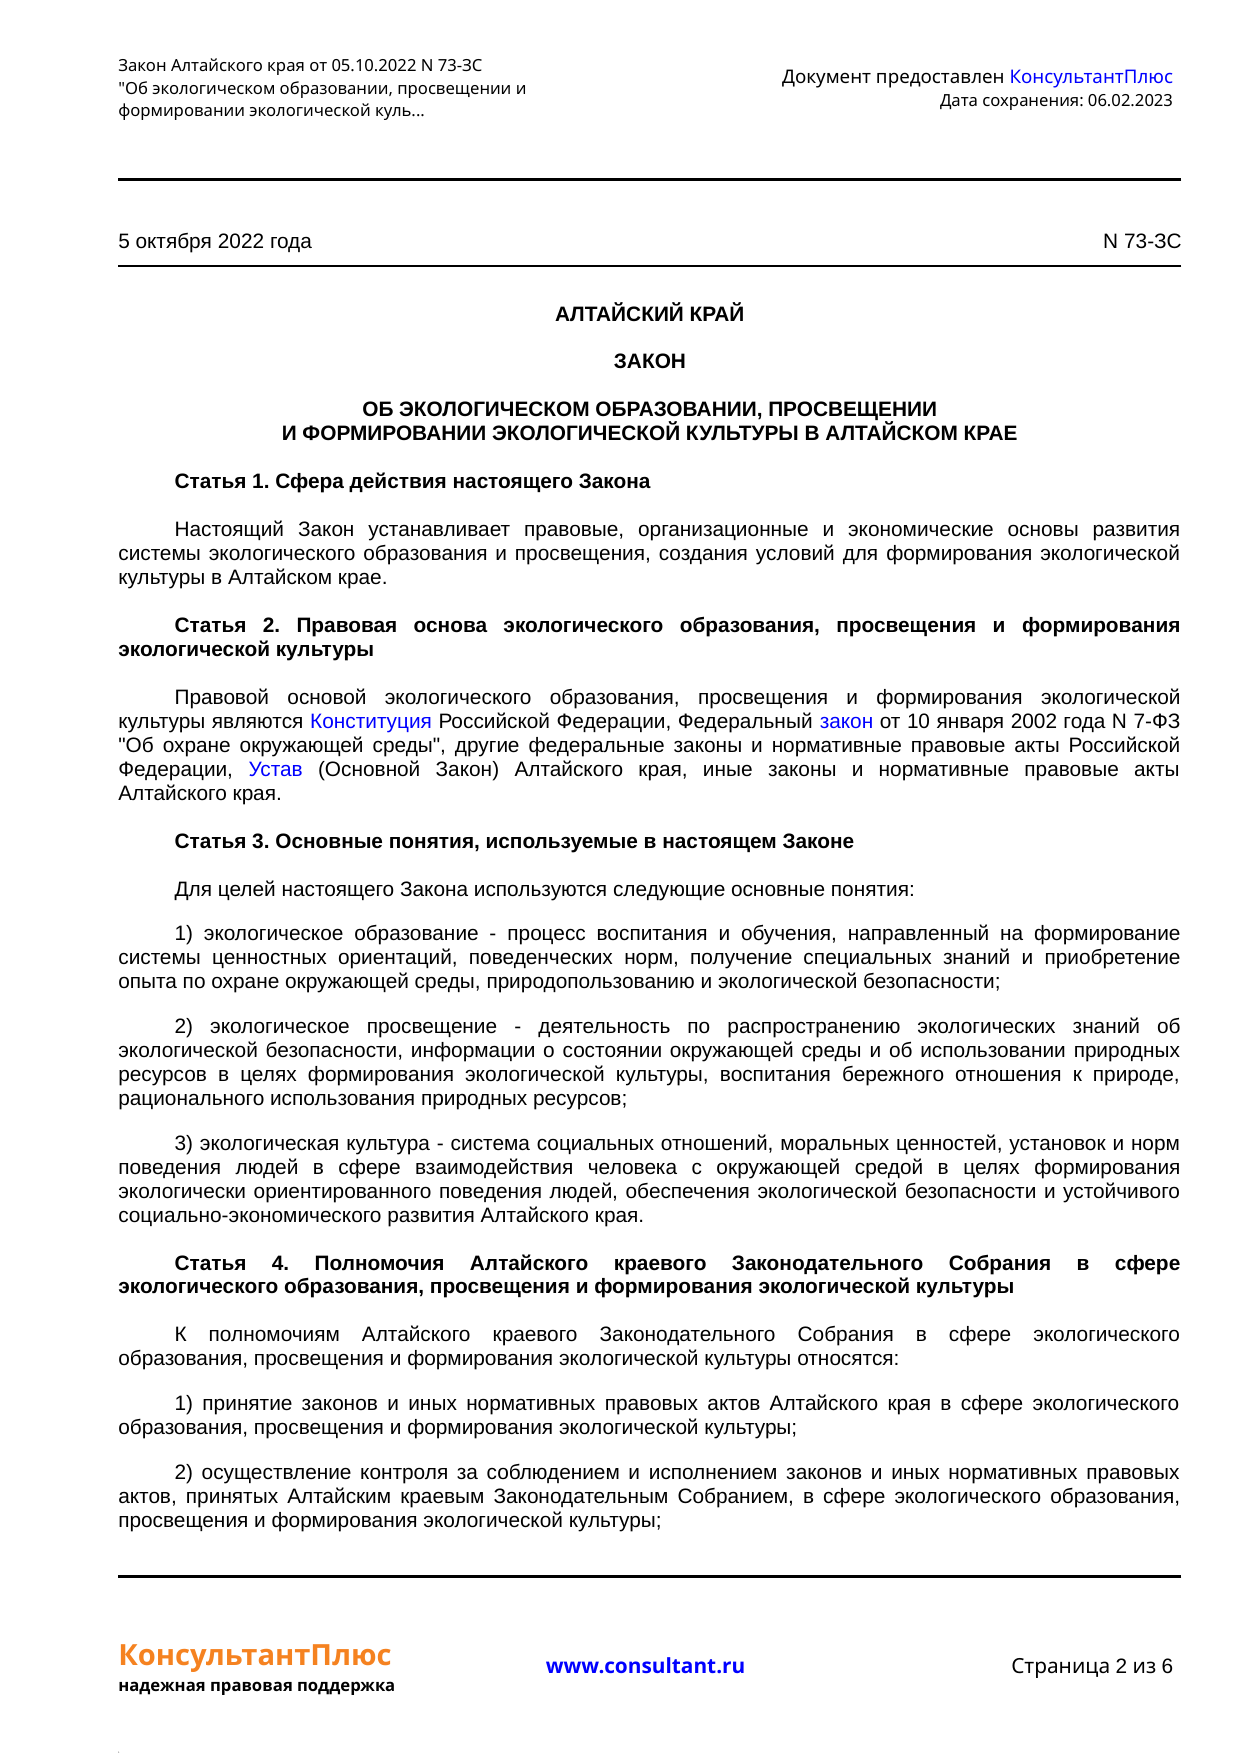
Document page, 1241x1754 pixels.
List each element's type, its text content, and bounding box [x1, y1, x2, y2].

title ЗАКОН [118, 349, 1181, 373]
text Настоящий Закон устанавливает правовые, организационные и экономические основы развития системы экологического образования и просвещения, создания условий для формирования экологической культуры в Алтайском крае. [118, 517, 1181, 589]
text 1) принятие законов и иных нормативных правовых актов Алтайского края в сфере экологического образования, просвещения и формирования экологической культуры; [118, 1391, 1181, 1439]
title Статья 3. Основные понятия, используемые в настоящем Законе [118, 828, 1181, 852]
table_header 5 октября 2022 года [118, 229, 649, 253]
title АЛТАЙСКИЙ КРАЙ [118, 301, 1181, 325]
text Для целей настоящего Закона используются следующие основные понятия: [118, 876, 1181, 900]
table_header N 73-ЗС [650, 229, 1181, 253]
title ОБ ЭКОЛОГИЧЕСКОМ ОБРАЗОВАНИИ, ПРОСВЕЩЕНИИ [118, 397, 1181, 421]
title Статья 4. Полномочия Алтайского краевого Законодательного Собрания в сфере экологического образования, просвещения и формирования экологической культуры [118, 1250, 1181, 1298]
text К полномочиям Алтайского краевого Законодательного Собрания в сфере экологического образования, просвещения и формирования экологической культуры относятся: [118, 1322, 1181, 1370]
text 2) осуществление контроля за соблюдением и исполнением законов и иных нормативных правовых актов, принятых Алтайским краевым Законодательным Собранием, в сфере экологического образования, просвещения и формирования экологической культуры; [118, 1460, 1181, 1532]
title Статья 1. Сфера действия настоящего Закона [118, 469, 1181, 493]
text Правовой основой экологического образования, просвещения и формирования экологической культуры являются Конституция Российской Федерации, Федеральный закон от 10 января 2002 года N 7-ФЗ "Об охране окружающей среды", другие федеральные законы и нормативные правовые акты Российской Федерации, Устав (Основной Закон) Алтайского края, иные законы и нормативные правовые акты Алтайского края. [118, 685, 1181, 804]
text 3) экологическая культура - система социальных отношений, моральных ценностей, установок и норм поведения людей в сфере взаимодействия человека с окружающей средой в целях формирования экологически ориентированного поведения людей, обеспечения экологической безопасности и устойчивого социально-экономического развития Алтайского края. [118, 1131, 1181, 1226]
text 2) экологическое просвещение - деятельность по распространению экологических знаний об экологической безопасности, информации о состоянии окружающей среды и об использовании природных ресурсов в целях формирования экологической культуры, воспитания бережного отношения к природе, рационального использования природных ресурсов; [118, 1014, 1181, 1110]
text 1) экологическое образование - процесс воспитания и обучения, направленный на формирование системы ценностных ориентаций, поведенческих норм, получение специальных знаний и приобретение опыта по охране окружающей среды, природопользованию и экологической безопасности; [118, 921, 1181, 993]
title Статья 2. Правовая основа экологического образования, просвещения и формирования экологической культуры [118, 613, 1181, 661]
title И ФОРМИРОВАНИИ ЭКОЛОГИЧЕСКОЙ КУЛЬТУРЫ В АЛТАЙСКОМ КРАЕ [118, 421, 1181, 445]
